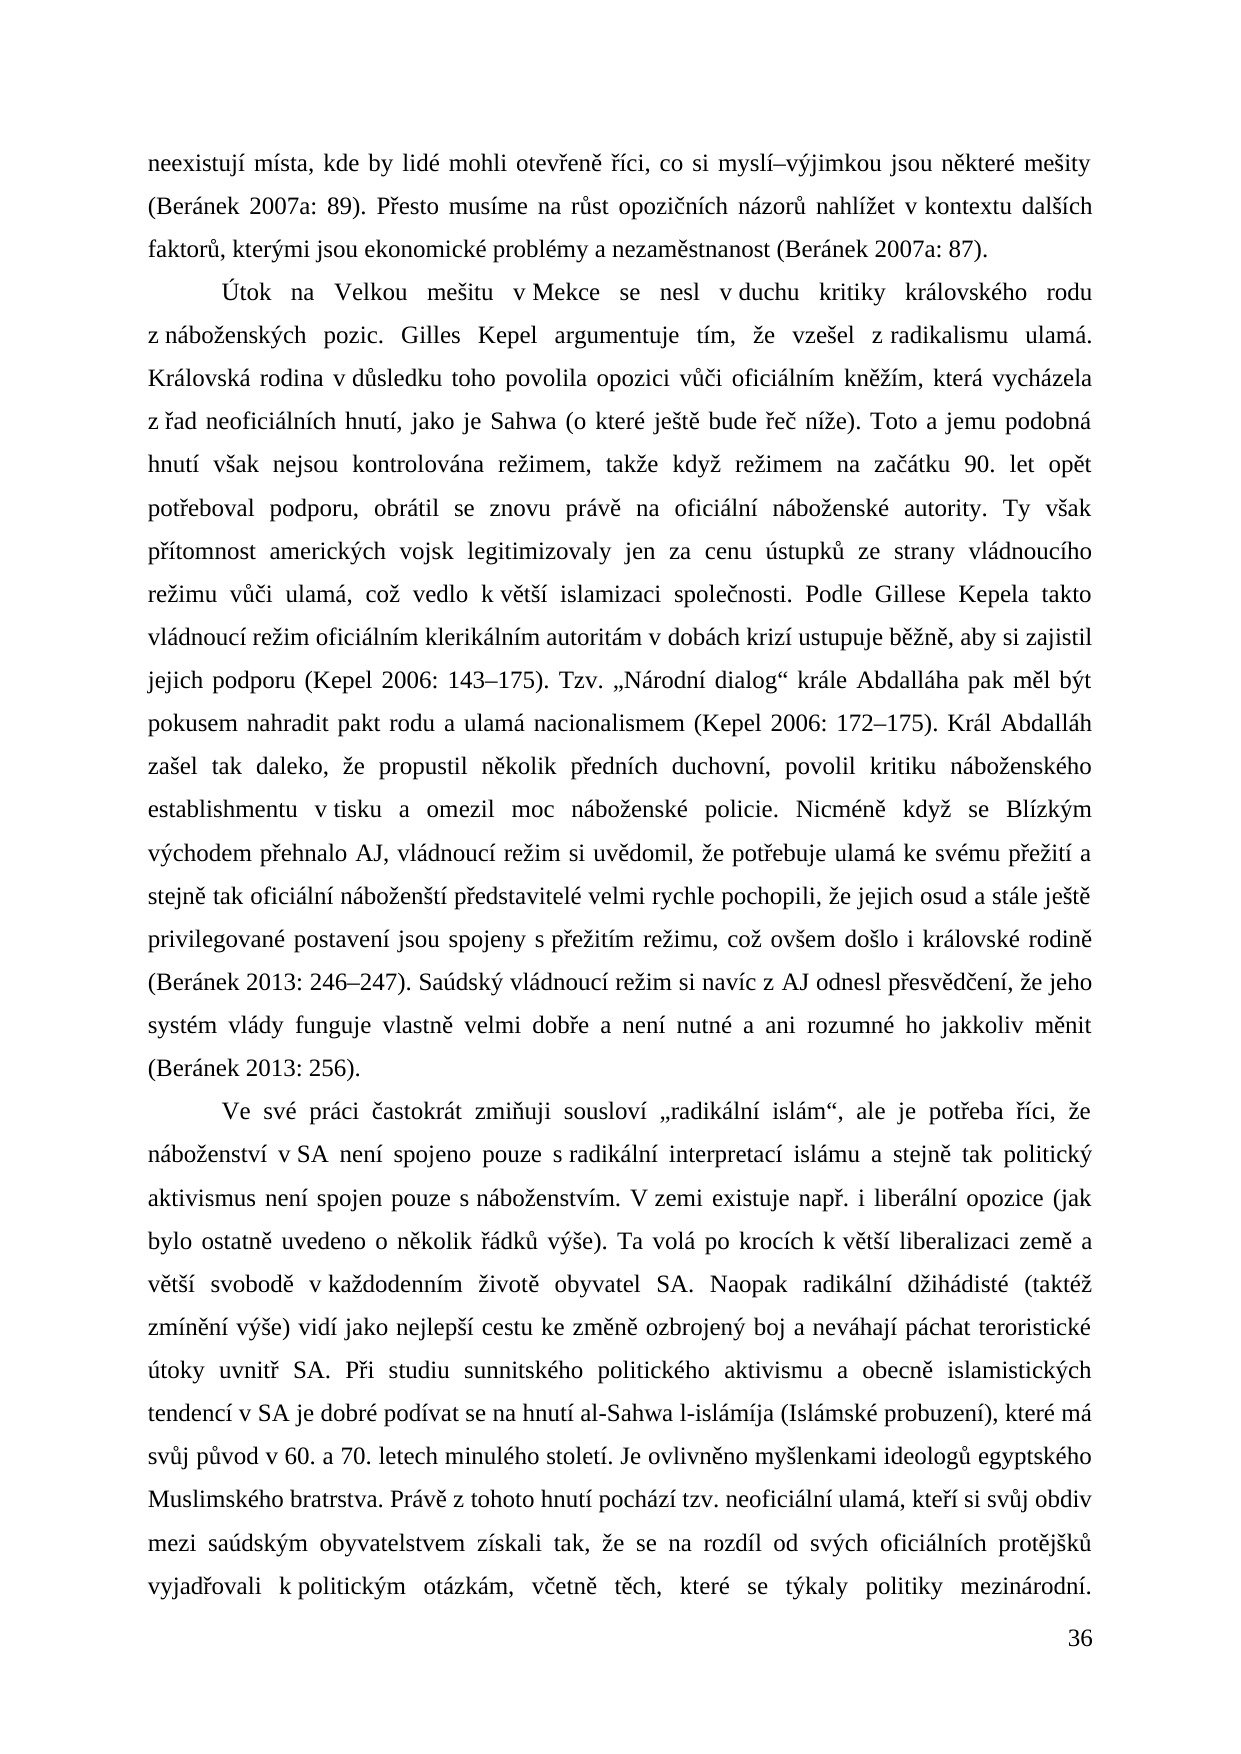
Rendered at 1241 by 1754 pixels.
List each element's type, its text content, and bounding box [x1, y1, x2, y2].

text Útok na Velkou mešitu v Mekce se nesl v duchu kritiky královského rodu z náboženských pozic. Gilles Kepel argumentuje tím, že vzešel z radikalismu ulamá. Královská rodina v důsledku toho povolila opozici vůči oficiálním kněžím, která vycházela z řad neoficiálních hnutí, jako je Sahwa (o které ještě bude řeč níže). Toto a jemu podobná hnutí však nejsou kontrolována režimem, takže když režimem na začátku 90. let opět potřeboval podporu, obrátil se znovu právě na oficiální náboženské autority. Ty však přítomnost amerických vojsk legitimizovaly jen za cenu ústupků ze strany vládnoucího režimu vůči ulamá, což vedlo k větší islamizaci společnosti. Podle Gillese Kepela takto vládnoucí režim oficiálním klerikálním autoritám v dobách krizí ustupuje běžně, aby si zajistil jejich podporu (Kepel 2006: 143–175). Tzv. „Národní dialog“ krále Abdalláha pak měl být pokusem nahradit pakt rodu a ulamá nacionalismem (Kepel 2006: 172–175). Král Abdalláh zašel tak daleko, že propustil několik předních duchovní, povolil kritiku náboženského establishmentu v tisku a omezil moc náboženské policie. Nicméně když se Blízkým východem přehnalo AJ, vládnoucí režim si uvědomil, že potřebuje ulamá ke svému přežití a stejně tak oficiální náboženští představitelé velmi rychle pochopili, že jejich osud a stále ještě privilegované postavení jsou spojeny s přežitím režimu, což ovšem došlo i královské rodině (Beránek 2013: 246–247). Saúdský vládnoucí režim si navíc z AJ odnesl přesvědčení, že jeho systém vlády funguje vlastně velmi dobře a není nutné a ani rozumné ho jakkoliv měnit (Beránek 2013: 256). [148, 277, 1093, 1082]
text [148, 1096, 1093, 1599]
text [148, 148, 1093, 263]
